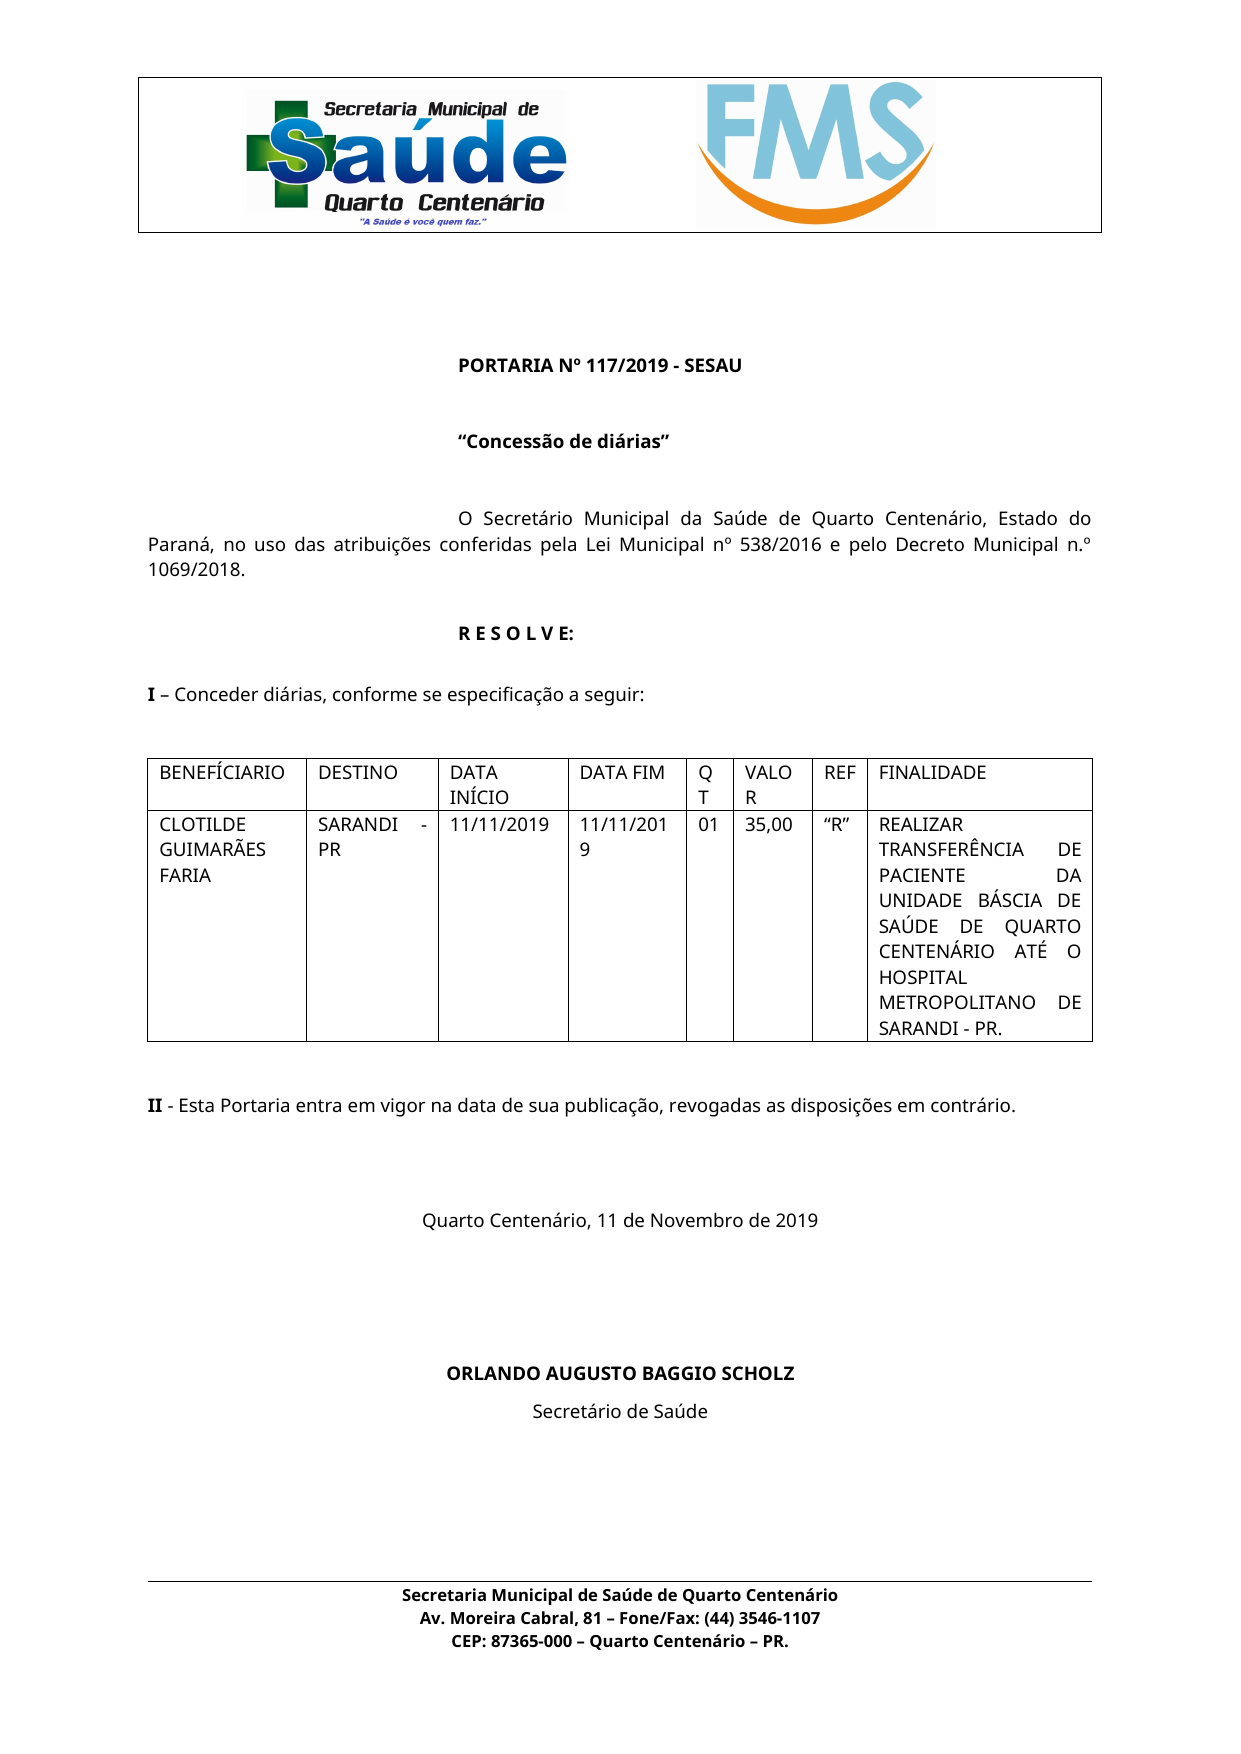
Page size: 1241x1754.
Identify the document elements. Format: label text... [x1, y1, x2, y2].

picture [240, 80, 572, 230]
picture [695, 80, 937, 230]
table_header FINALIDADE [868, 759, 1092, 810]
table_cell 11/11/2019 [569, 811, 686, 1041]
table_cell CLOTILDE GUIMARÃES FARIA [148, 811, 306, 1041]
table_cell 01 [687, 811, 733, 1041]
text “Concessão de diárias” [458, 429, 1092, 454]
text II - Esta Portaria entra em vigor na data de sua publicação, revogadas as disposições em contrário. [148, 1092, 1092, 1118]
table_cell REALIZAR TRANSFERÊNCIA DE PACIENTE DA UNIDADE BÁSCIA DE SAÚDE DE QUARTO CENTENÁRIO ATÉ O HOSPITAL METROPOLITANO DE SARANDI - PR. [868, 811, 1092, 1041]
table_header VALOR [734, 759, 812, 810]
table_cell 11/11/2019 [439, 811, 568, 1041]
text ORLANDO AUGUSTO BAGGIO SCHOLZ [148, 1360, 1092, 1386]
table_header BENEFÍCIARIO [148, 759, 306, 810]
text Quarto Centenário, 11 de Novembro de 2019 [148, 1207, 1092, 1233]
table_header QT [687, 759, 733, 810]
table_cell SARANDI - PR [307, 811, 438, 1041]
table_header REF [813, 759, 867, 810]
table_cell “R” [813, 811, 867, 1041]
table_header DESTINO [307, 759, 438, 810]
text R E S O L V E: [265, 620, 1092, 645]
table_header DATA FIM [569, 759, 686, 810]
text I – Conceder diárias, conforme se especificação a seguir: [148, 681, 1092, 707]
table_cell 35,00 [734, 811, 812, 1041]
text Secretário de Saúde [148, 1398, 1092, 1424]
text O Secretário Municipal da Saúde de Quarto Centenário, Estado do Paraná, no uso das atribuições conferidas pela Lei Municipal nº 538/2016 e pelo Decreto Municipal n.º 1069/2018. [148, 505, 1092, 582]
table_header DATA INÍCIO [439, 759, 568, 810]
text PORTARIA Nº 117/2019 - SESAU [148, 352, 1092, 378]
